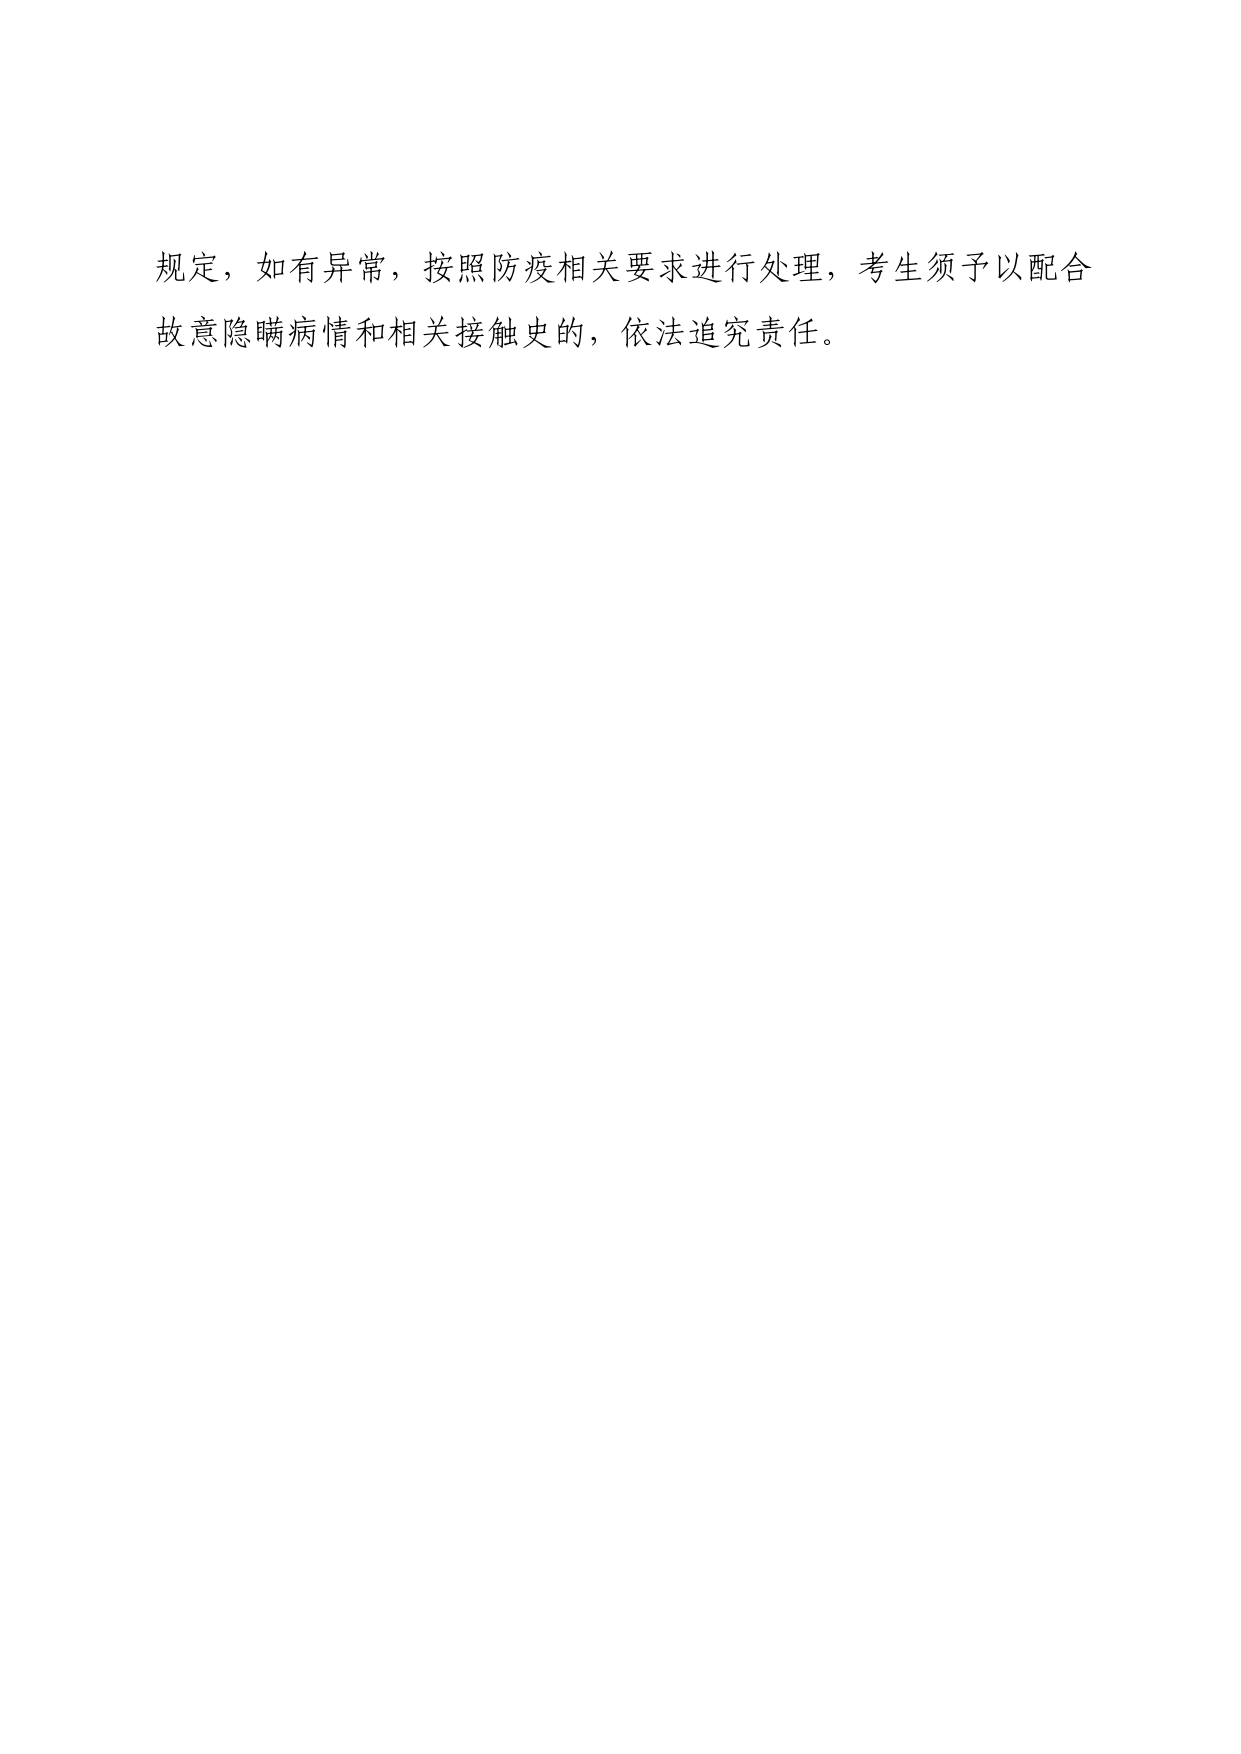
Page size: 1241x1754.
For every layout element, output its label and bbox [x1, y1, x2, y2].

text [153, 233, 1093, 363]
